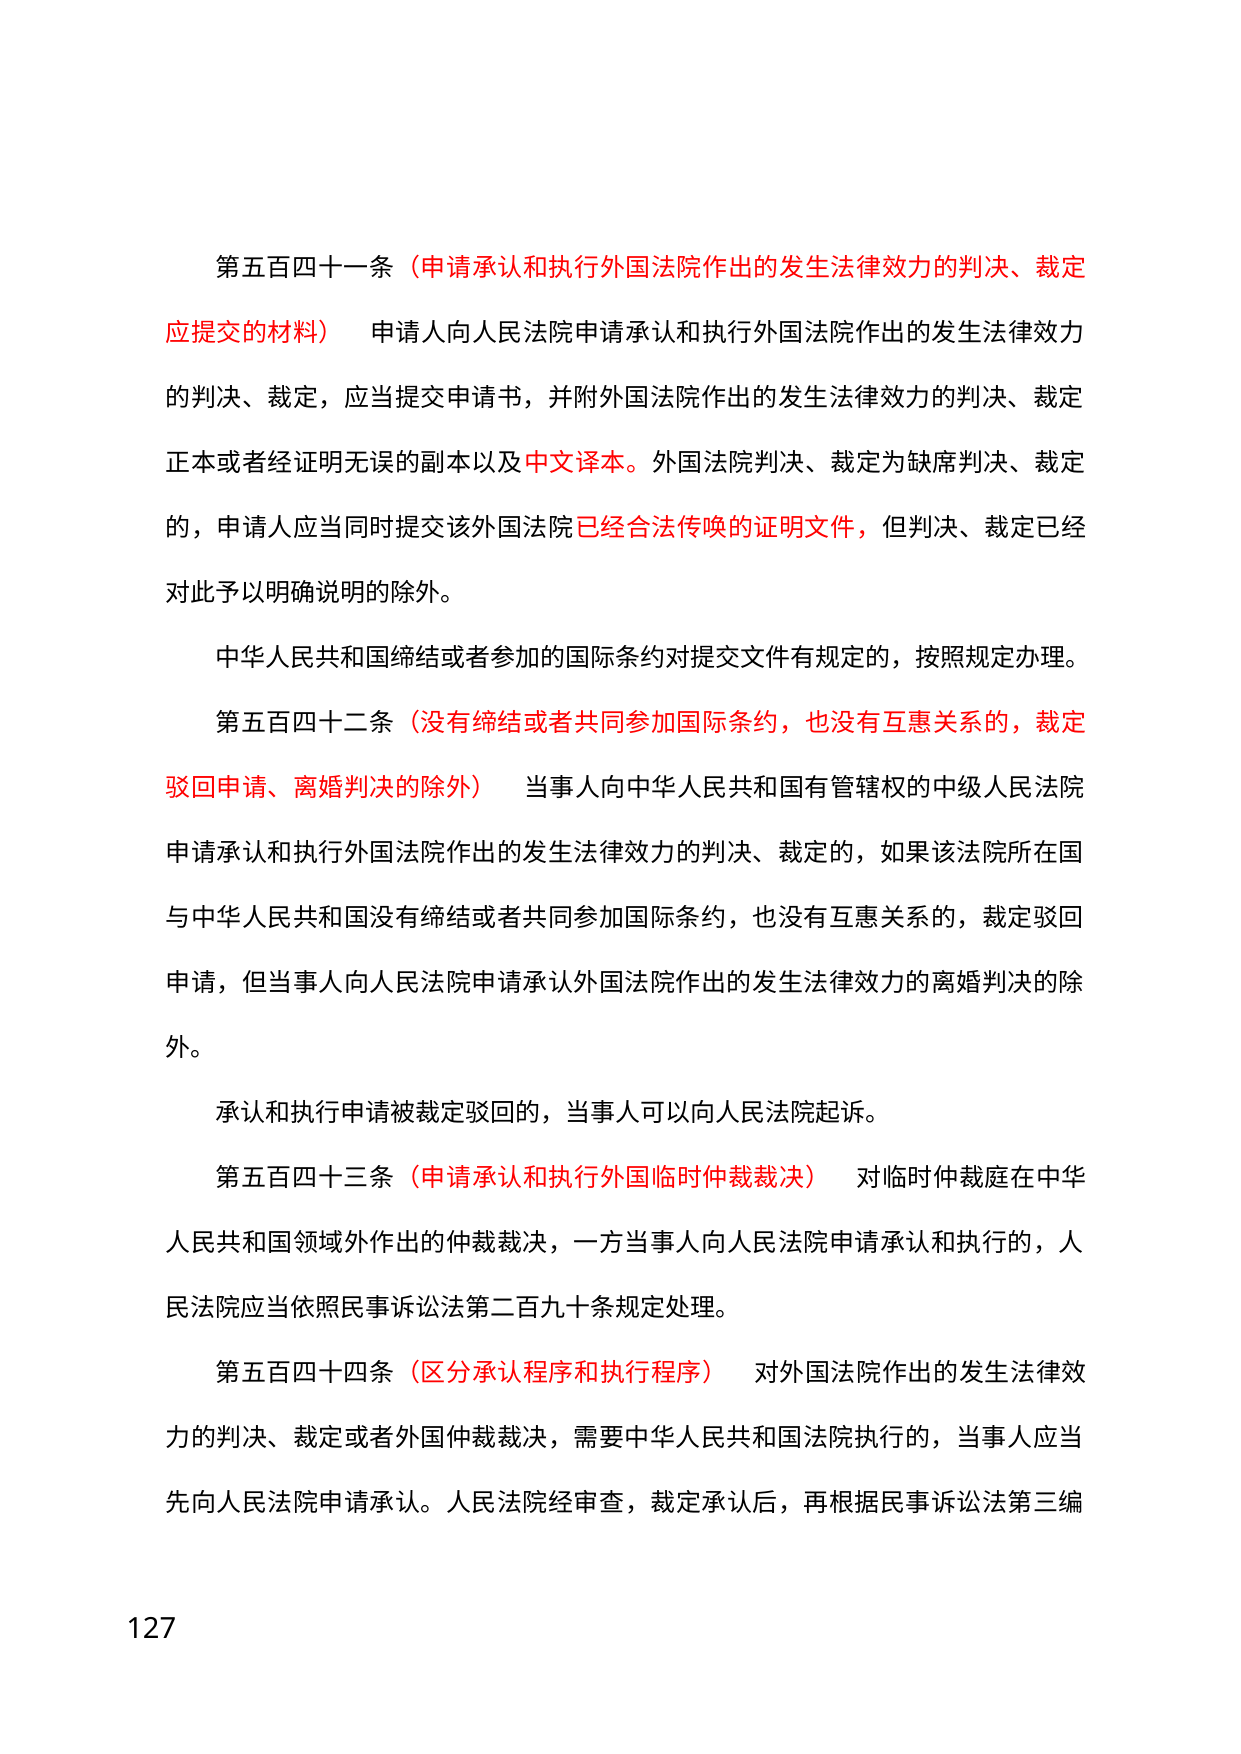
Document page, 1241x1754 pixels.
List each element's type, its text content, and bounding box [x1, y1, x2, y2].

text 第五百四十二条（没有缔结或者共同参加国际条约，也没有互惠关系的，裁定驳回申请、离婚判决的除外） 当事人向中华人民共和国有管辖权的中级人民法院申请承认和执行外国法院作出的发生法律效力的判决、裁定的，如果该法院所在国与中华人民共和国没有缔结或者共同参加国际条约，也没有互惠关系的，裁定驳回申请，但当事人向人民法院申请承认外国法院作出的发生法律效力的离婚判决的除外。 [165, 688, 1087, 1078]
text 中华人民共和国缔结或者参加的国际条约对提交文件有规定的，按照规定办理。 [165, 623, 1087, 688]
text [165, 1338, 1087, 1533]
text 承认和执行申请被裁定驳回的，当事人可以向人民法院起诉。 [165, 1078, 1087, 1143]
text 第五百四十三条（申请承认和执行外国临时仲裁裁决） 对临时仲裁庭在中华人民共和国领域外作出的仲裁裁决，一方当事人向人民法院申请承认和执行的，人民法院应当依照民事诉讼法第二百九十条规定处理。 [165, 1143, 1087, 1338]
text 第五百四十一条（申请承认和执行外国法院作出的发生法律效力的判决、裁定应提交的材料） 申请人向人民法院申请承认和执行外国法院作出的发生法律效力的判决、裁定，应当提交申请书，并附外国法院作出的发生法律效力的判决、裁定正本或者经证明无误的副本以及中文译本。外国法院判决、裁定为缺席判决、裁定的，申请人应当同时提交该外国法院已经合法传唤的证明文件，但判决、裁定已经对此予以明确说明的除外。 [165, 233, 1087, 623]
